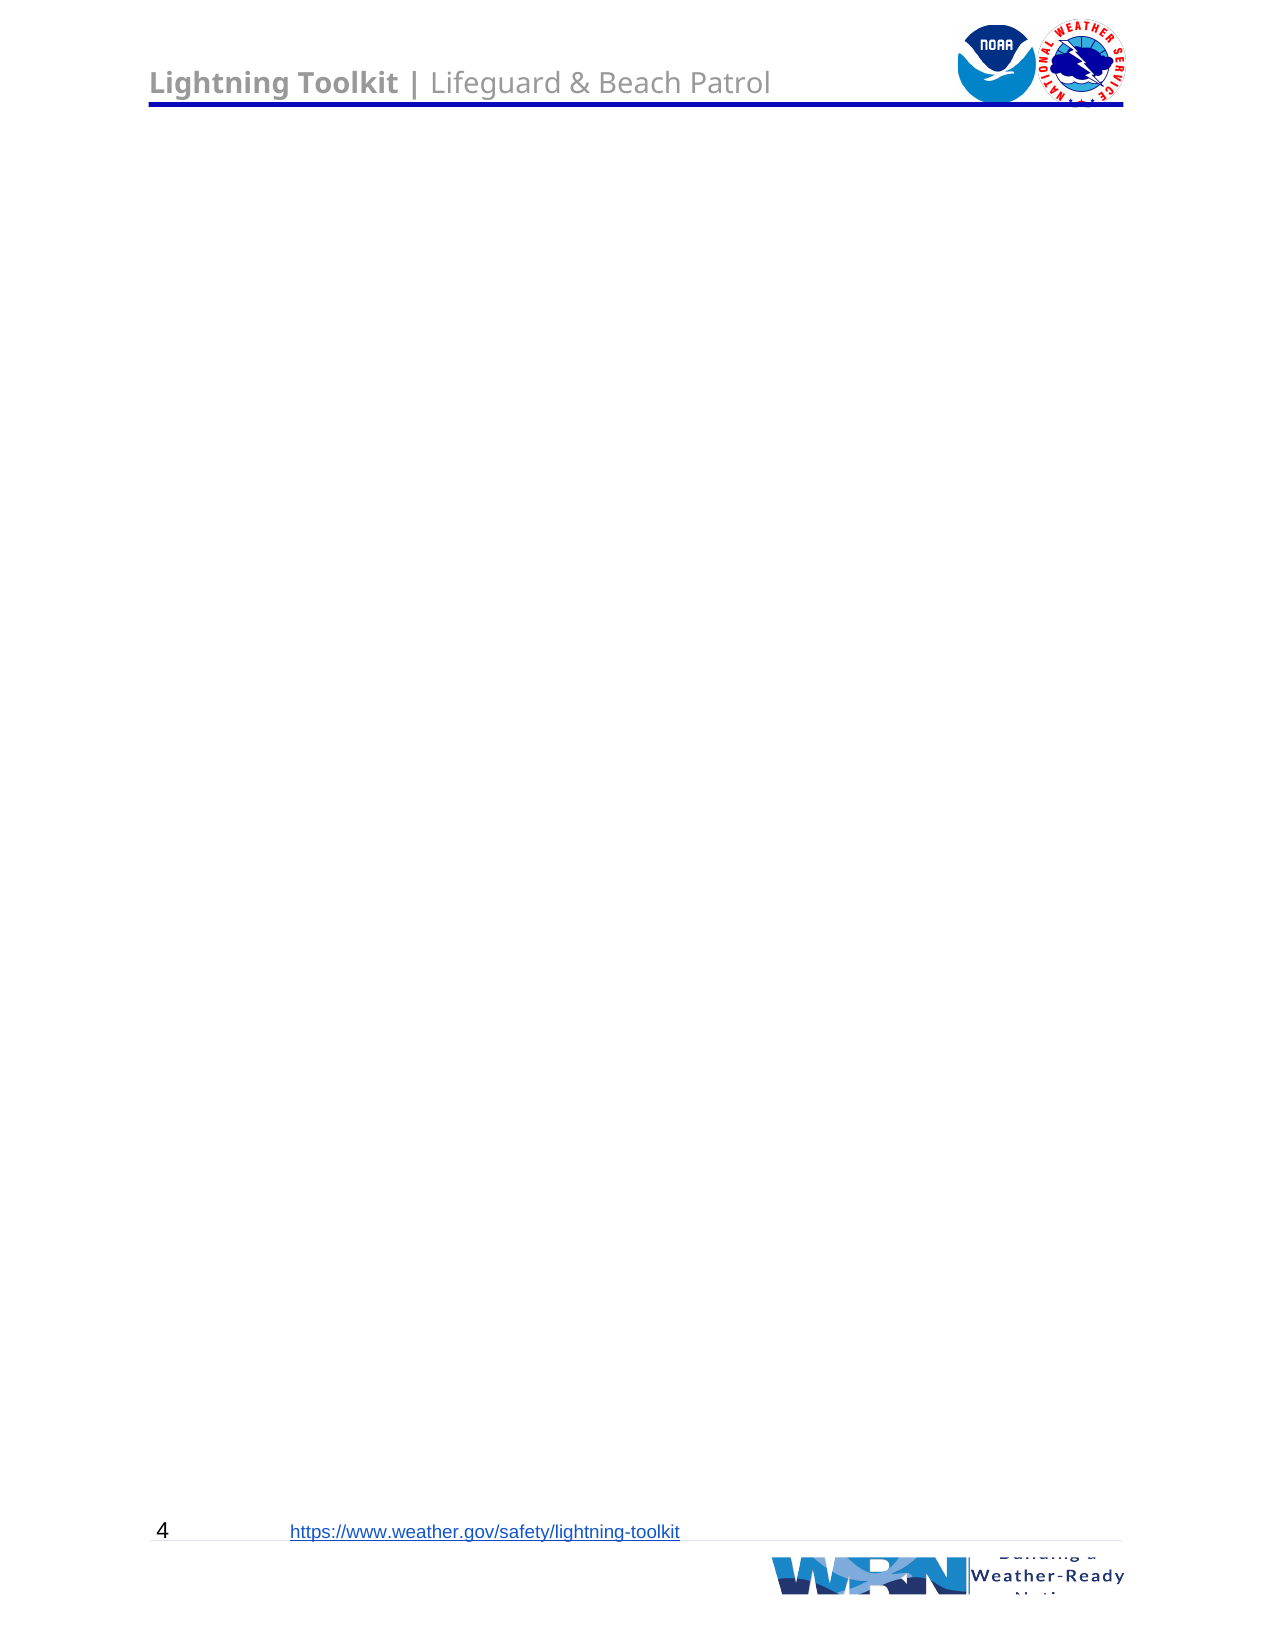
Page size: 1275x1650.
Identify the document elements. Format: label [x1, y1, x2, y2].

picture [767, 1557, 1124, 1595]
picture [148, 19, 1126, 108]
picture [957, 25, 1036, 80]
